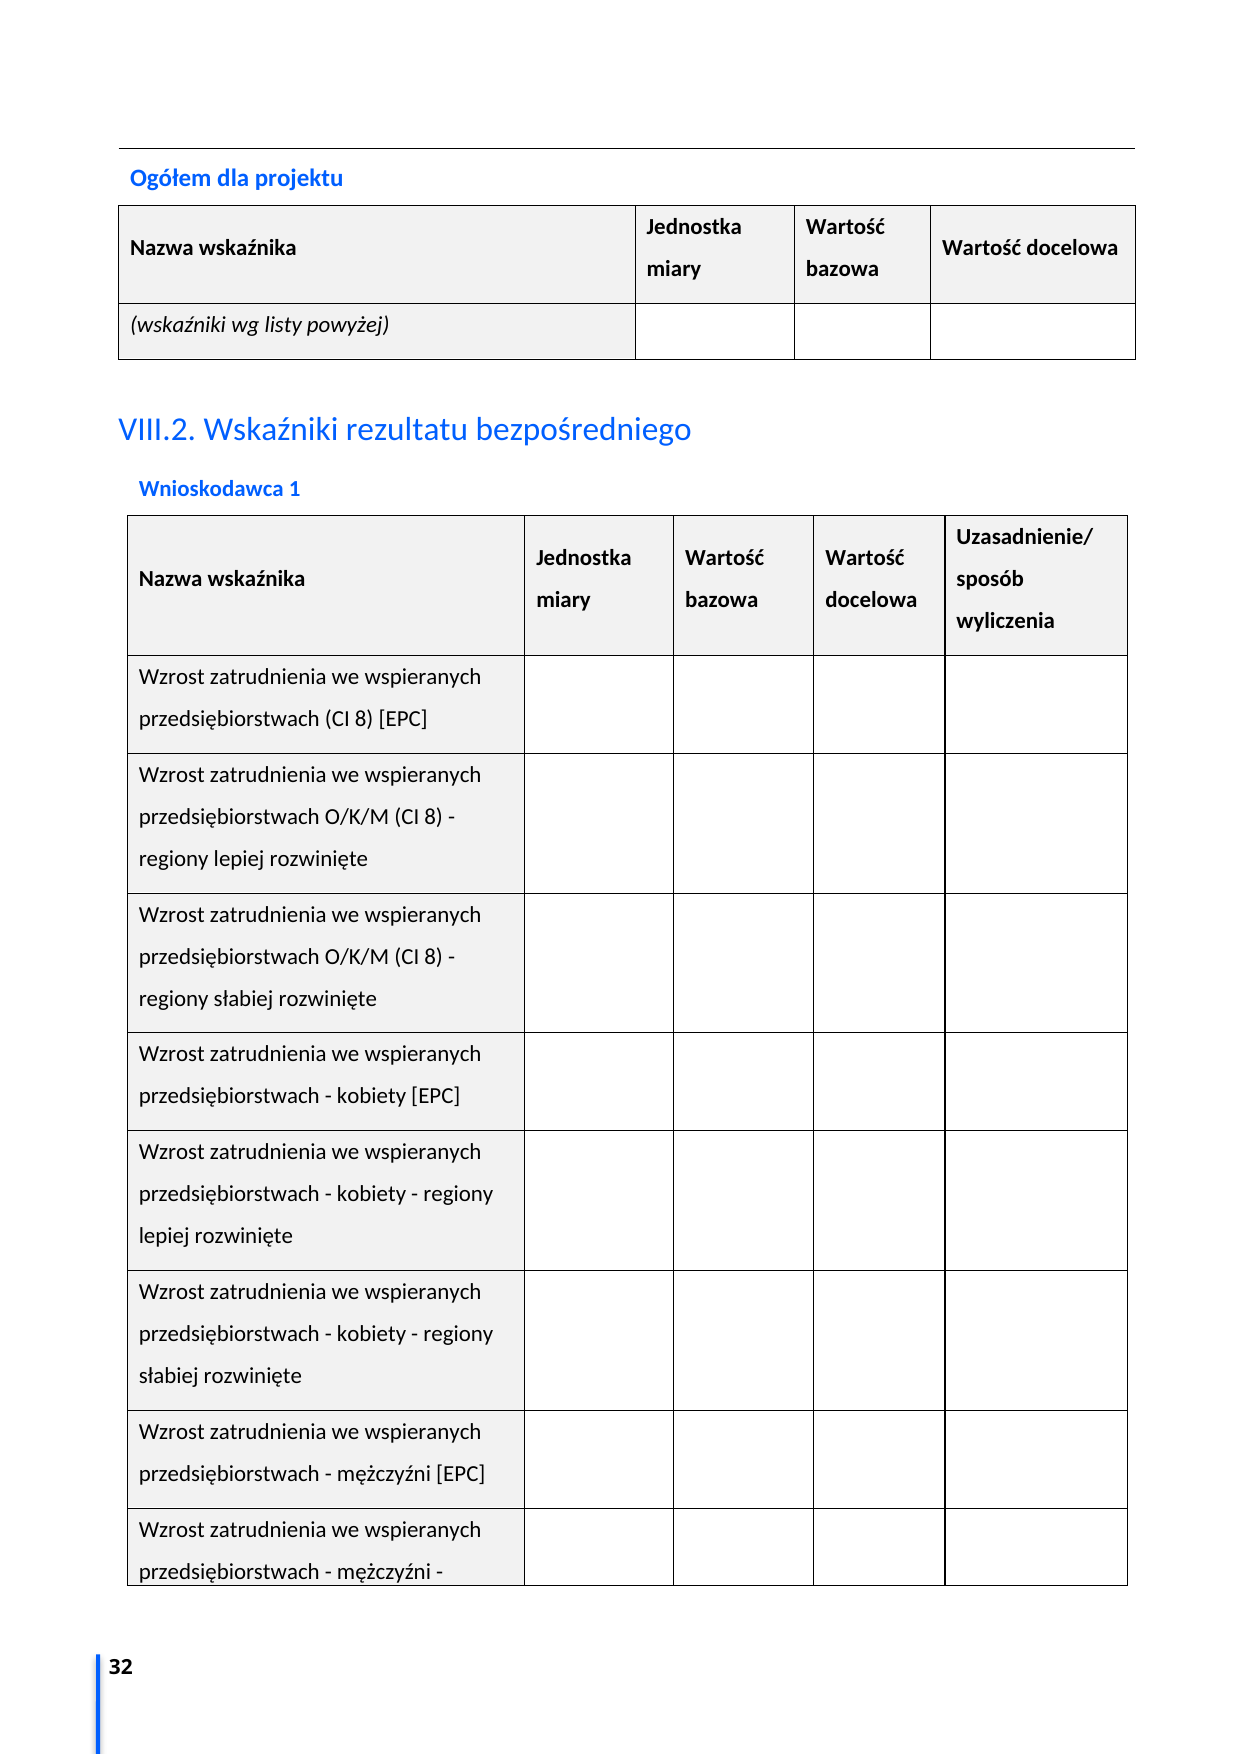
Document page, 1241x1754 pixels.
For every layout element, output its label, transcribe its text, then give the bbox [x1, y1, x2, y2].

table_cell Nazwa wskaźnika [128, 516, 524, 655]
table_cell [525, 754, 673, 892]
table_cell Uzasadnienie/ sposób wyliczenia [946, 516, 1127, 655]
table_cell [636, 304, 794, 358]
table_cell Nazwa wskaźnika [119, 206, 635, 303]
table_cell Wzrost zatrudnienia we wspieranych przedsiębiorstwach - kobiety - regiony lepiej rozwinięte [128, 1131, 524, 1270]
table_cell [525, 1131, 673, 1270]
table_cell [814, 1411, 944, 1507]
table_cell Wzrost zatrudnienia we wspieranych przedsiębiorstwach (CI 8) [EPC] [128, 656, 524, 753]
table_cell [525, 1509, 673, 1585]
table_cell Wartość bazowa [674, 516, 813, 655]
table_cell Wzrost zatrudnienia we wspieranych przedsiębiorstwach O/K/M (CI 8) -regiony lepiej rozwinięte [128, 754, 524, 892]
table_cell [946, 1411, 1127, 1507]
table_cell [946, 1509, 1127, 1585]
table_cell [674, 656, 813, 753]
table_cell [946, 656, 1127, 753]
table_cell Wzrost zatrudnienia we wspieranych przedsiębiorstwach - mężczyźni [EPC] [128, 1411, 524, 1507]
table_cell Wzrost zatrudnienia we wspieranych przedsiębiorstwach - kobiety [EPC] [128, 1033, 524, 1130]
table_cell [931, 304, 1135, 358]
table_cell [814, 1033, 944, 1130]
table_cell [814, 754, 944, 892]
table_cell Wzrost zatrudnienia we wspieranych przedsiębiorstwach - kobiety - regiony słabiej rozwinięte [128, 1271, 524, 1410]
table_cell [128, 1509, 524, 1585]
table_cell [674, 1271, 813, 1410]
table_cell Jednostka miary [636, 206, 794, 303]
text VIII.2. Wskaźniki rezultatu bezpośredniego [118, 415, 1107, 446]
table_cell Jednostka miary [525, 516, 673, 655]
table_cell Wartość docelowa [814, 516, 944, 655]
table_cell [525, 656, 673, 753]
table_cell [946, 754, 1127, 892]
table_cell [814, 894, 944, 1032]
table_cell [814, 1271, 944, 1410]
table_cell [946, 1271, 1127, 1410]
table_cell [674, 754, 813, 892]
table_cell [525, 1411, 673, 1507]
table_cell [946, 894, 1127, 1032]
table_cell [946, 1033, 1127, 1130]
table_cell [674, 1033, 813, 1130]
table_cell (wskaźniki wg listy powyżej) [119, 304, 635, 358]
table_cell [674, 1509, 813, 1585]
table_cell [674, 1131, 813, 1270]
table_cell [525, 894, 673, 1032]
table_cell Ogółem dla projektu [119, 149, 1135, 205]
table_cell [795, 304, 930, 358]
table_cell [946, 1131, 1127, 1270]
table_cell Wartość bazowa [795, 206, 930, 303]
table_cell Wartość docelowa [931, 206, 1135, 303]
table_header Wnioskodawca 1 [127, 459, 1128, 515]
table_cell [814, 656, 944, 753]
table_cell [525, 1271, 673, 1410]
table_cell [525, 1033, 673, 1130]
table_cell Wzrost zatrudnienia we wspieranych przedsiębiorstwach O/K/M (CI 8) -regiony słabiej rozwinięte [128, 894, 524, 1032]
table_cell [814, 1509, 944, 1585]
table_cell [814, 1131, 944, 1270]
table_cell [674, 894, 813, 1032]
table_cell [674, 1411, 813, 1507]
